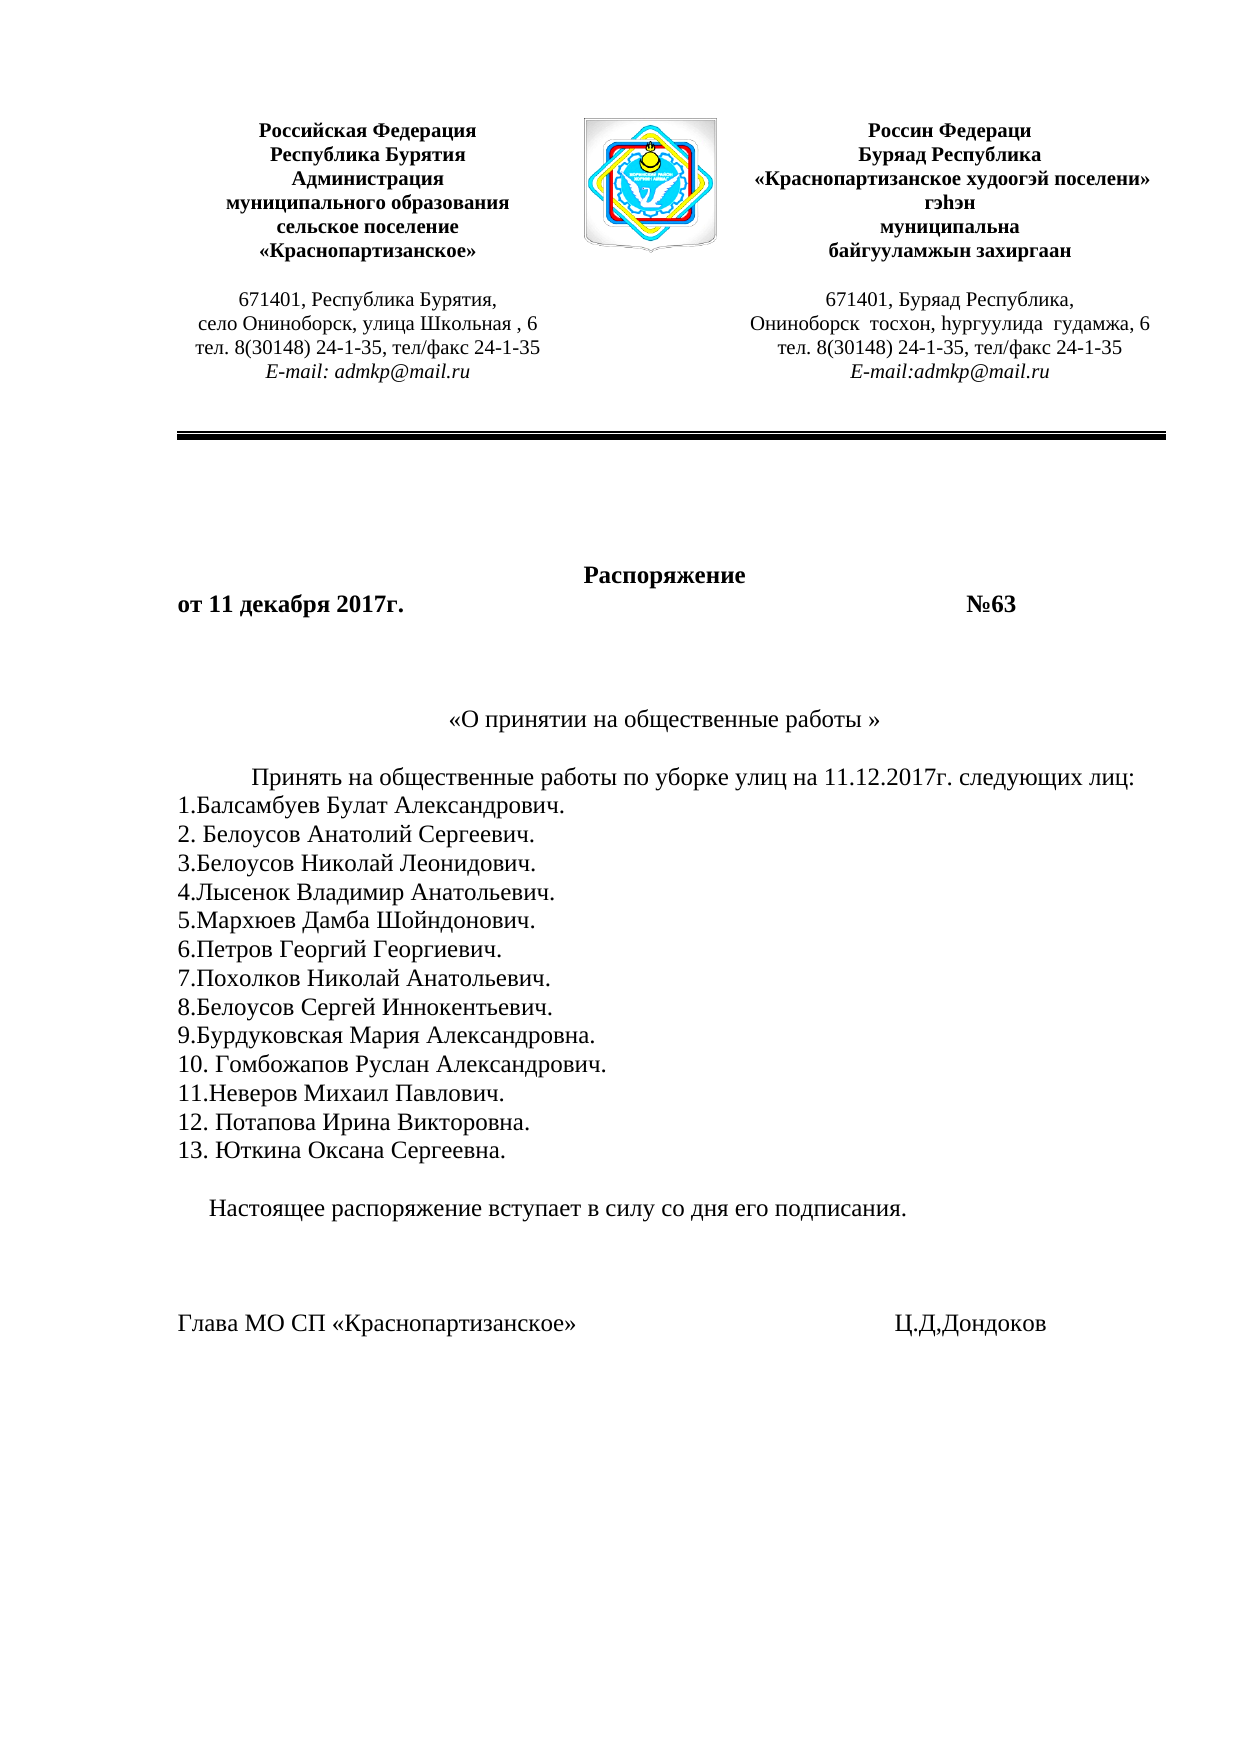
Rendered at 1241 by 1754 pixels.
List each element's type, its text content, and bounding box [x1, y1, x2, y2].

text 4.Лысенок Владимир Анатольевич. [177, 877, 1152, 906]
table_header Россин Федераци Буряад Республика «Краснопартизанское худоогэй поселени» гэhэн муниципальна байгууламжын захиргаан 671401, Буряад Республика, Ониноборск тосхон, hургуулида гудамжа, 6 тел. 8(30148) 24-1-35, тел/факс 24-1-35 E-mail:admkp@mail.ru [734, 118, 1166, 431]
text 1.Балсамбуев Булат Александрович. [177, 791, 1152, 819]
text 2. Белоусов Анатолий Сергеевич. [177, 819, 1152, 848]
text 12. Потапова Ирина Викторовна. [177, 1107, 1152, 1136]
text 13. Юткина Оксана Сергеевна. [177, 1136, 1152, 1164]
text 7.Похолков Николай Анатольевич. [177, 963, 1152, 992]
text 6.Петров Георгий Георгиевич. [177, 934, 1152, 963]
text Принять на общественные работы по уборке улиц на 11.12.2017г. следующих лиц: [177, 762, 1152, 791]
text Настоящее распоряжение вступает в силу со дня его подписания. [177, 1193, 1152, 1222]
text 11.Неверов Михаил Павлович. [177, 1078, 1152, 1107]
text 3.Белоусов Николай Леонидович. [177, 848, 1152, 877]
text 9.Бурдуковская Мария Александровна. [177, 1021, 1152, 1049]
text «О принятии на общественные работы » [177, 704, 1152, 733]
text 8.Белоусов Сергей Иннокентьевич. [177, 992, 1152, 1021]
table_header [558, 118, 733, 431]
text Глава МО СП «Краснопартизанское» Ц.Д,Дондоков [177, 1308, 1152, 1337]
text Распоряжение [177, 561, 1152, 589]
table_header Российская Федерация Республика Бурятия Администрация муниципального образования сельское поселение «Краснопартизанское» 671401, Республика Бурятия, село Ониноборск, улица Школьная , 6 тел. 8(30148) 24-1-35, тел/факс 24-1-35 E-mail: admkp@mail.ru [177, 118, 558, 431]
text 5.Мархюев Дамба Шойндонович. [177, 906, 1152, 934]
text от 11 декабря 2017г. №63 [177, 589, 1152, 618]
text 10. Гомбожапов Руслан Александрович. [177, 1049, 1152, 1078]
